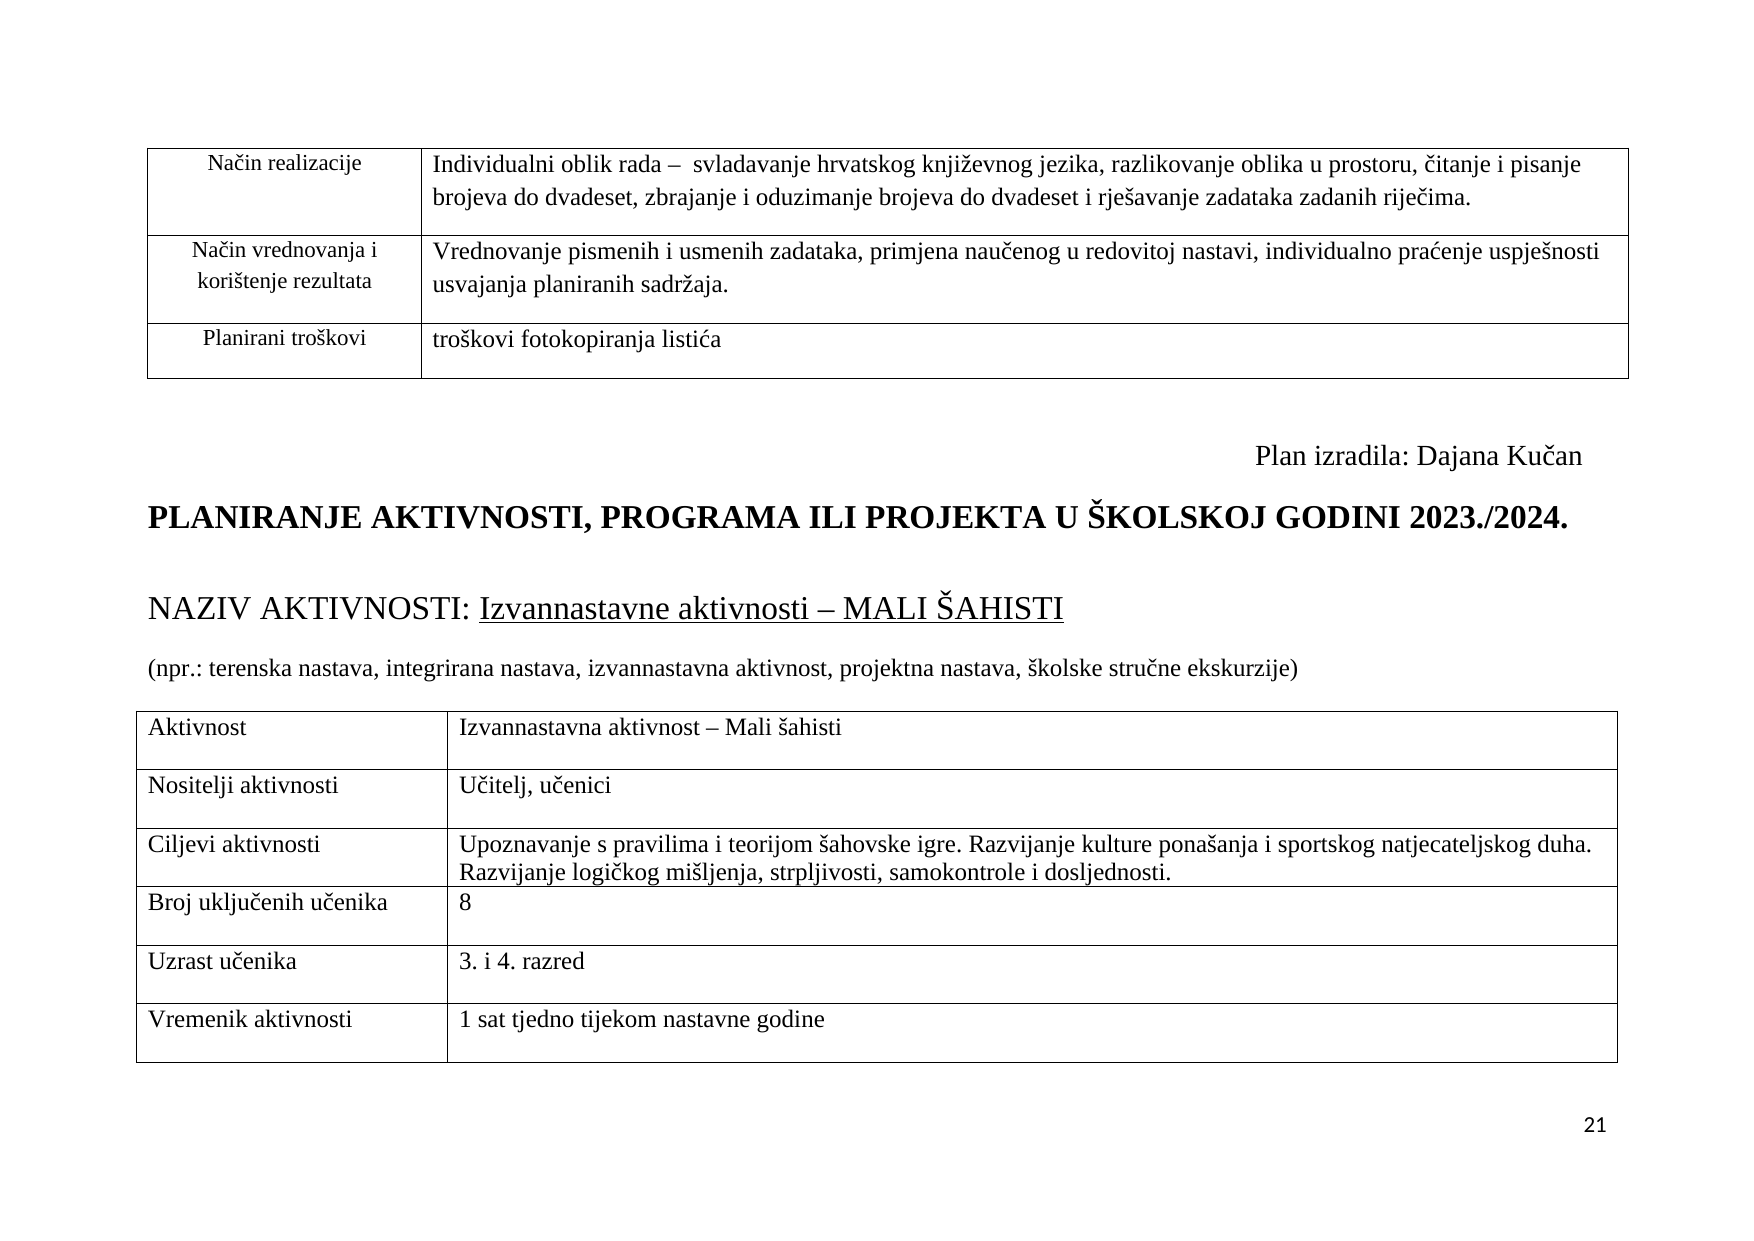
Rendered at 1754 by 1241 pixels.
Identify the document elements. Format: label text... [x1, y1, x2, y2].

table_cell troškovi fotokopiranja listića [422, 324, 1628, 377]
table_cell 1 sat tjedno tijekom nastavne godine [448, 1004, 1617, 1062]
table_header Izvannastavna aktivnost – Mali šahisti [448, 712, 1617, 769]
table_cell Način realizacije [148, 149, 421, 235]
table_cell Ciljevi aktivnosti [137, 829, 447, 886]
table_cell Upoznavanje s pravilima i teorijom šahovske igre. Razvijanje kulture ponašanja i sportskog natjecateljskog duha. Razvijanje logičkog mišljenja, strpljivosti, samokontrole i dosljednosti. [448, 829, 1617, 886]
table_header Aktivnost [137, 712, 447, 769]
table_cell Vrednovanje pismenih i usmenih zadataka, primjena naučenog u redovitoj nastavi, individualno praćenje uspješnosti usvajanja planiranih sadržaja. [422, 236, 1628, 323]
table_cell Učitelj, učenici [448, 770, 1617, 828]
text NAZIV AKTIVNOSTI: Izvannastavne aktivnosti – MALI ŠAHISTI [148, 588, 1606, 627]
table_cell Uzrast učenika [137, 946, 447, 1003]
table_cell Način vrednovanja i korištenje rezultata [148, 236, 421, 323]
table_cell Planirani troškovi [148, 324, 421, 377]
table_cell 3. i 4. razred [448, 946, 1617, 1003]
table_cell Vremenik aktivnosti [137, 1004, 447, 1062]
text Plan izradila: Dajana Kučan [443, 438, 1606, 471]
table_cell Individualni oblik rada – svladavanje hrvatskog književnog jezika, razlikovanje oblika u prostoru, čitanje i pisanje brojeva do dvadeset, zbrajanje i oduzimanje brojeva do dvadeset i rješavanje zadataka zadanih riječima. [422, 149, 1628, 235]
text (npr.: terenska nastava, integrirana nastava, izvannastavna aktivnost, projektna nastava, školske stručne ekskurzije) [148, 653, 1606, 682]
table_cell Broj uključenih učenika [137, 887, 447, 945]
table_cell Nositelji aktivnosti [137, 770, 447, 828]
table_cell 8 [448, 887, 1617, 945]
text PLANIRANJE AKTIVNOSTI, PROGRAMA ILI PROJEKTA U ŠKOLSKOJ GODINI 2023./2024. [148, 497, 1606, 536]
